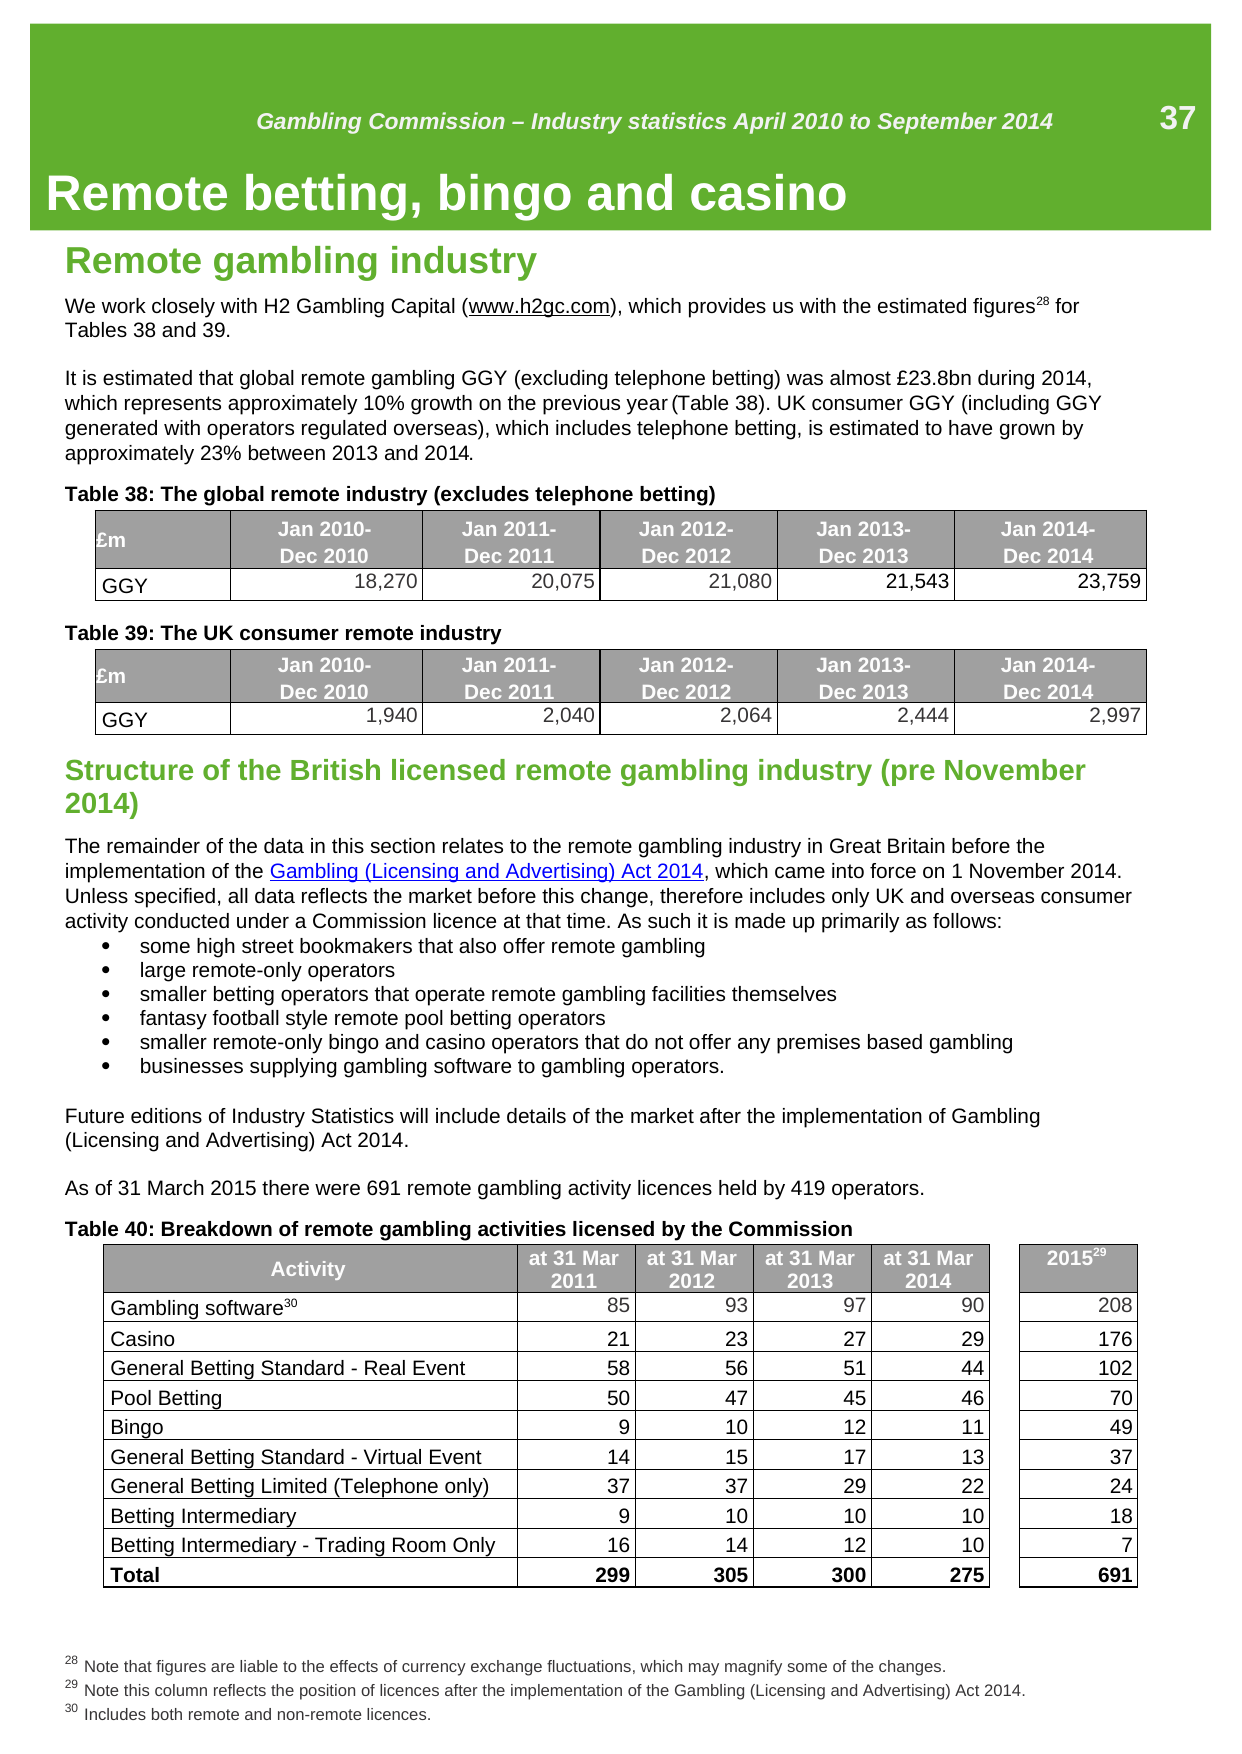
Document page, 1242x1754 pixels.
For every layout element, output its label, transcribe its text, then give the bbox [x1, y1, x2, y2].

table_cell [990, 1292, 1019, 1321]
list some high street bookmakers that also offer remote gambling [102, 933, 1142, 958]
table_cell 47 [636, 1381, 753, 1409]
table_header at 31 Mar 2011 [518, 1245, 635, 1292]
table_cell 97 [754, 1293, 871, 1321]
table_cell 275 [872, 1558, 989, 1586]
table_header [990, 1244, 1019, 1292]
text It is estimated that global remote gambling GGY (excluding telephone betting) was almost £23.8bn during 2014, which represents approximately 10% growth on the previous year (Table 38). UK consumer GGY (including GGY generated with operators regulated overseas), which includes telephone betting, is estimated to have grown by approximately 23% between 2013 and 2014. [64, 366, 1142, 464]
table_cell 13 [872, 1440, 989, 1468]
table_cell 176 [1020, 1322, 1137, 1351]
table_cell 11 [872, 1411, 989, 1439]
table_cell 70 [1020, 1381, 1137, 1409]
table_header Jan 2012- Dec 2012 [601, 650, 777, 702]
table_cell 14 [518, 1440, 635, 1468]
text Table 40: Breakdown of remote gambling activities licensed by the Commission [64, 1216, 1142, 1240]
text Table 39: The UK consumer remote industry [64, 619, 1142, 644]
table_cell 18 [1020, 1499, 1137, 1527]
table_cell 10 [872, 1499, 989, 1527]
table_cell 10 [754, 1499, 871, 1527]
table_cell General Betting Standard - Virtual Event [104, 1440, 517, 1468]
table_cell 9 [518, 1411, 635, 1439]
table_header at 31 Mar 2014 [872, 1245, 989, 1292]
table_cell 45 [754, 1381, 871, 1409]
table_cell Gambling software [104, 1293, 517, 1321]
table_cell Casino [104, 1322, 517, 1351]
table_cell 29 [872, 1322, 989, 1351]
text Table 38: The global remote industry (excludes telephone betting) [64, 480, 1142, 505]
table_cell Total [104, 1558, 517, 1586]
table_cell 49 [1020, 1411, 1137, 1439]
table_cell 10 [636, 1499, 753, 1527]
table_cell GGY [96, 703, 230, 734]
table_cell [990, 1380, 1019, 1409]
table_cell [990, 1351, 1019, 1380]
table_cell 90 [872, 1293, 989, 1321]
text Structure of the British licensed remote gambling industry (pre November 2014) [64, 753, 1142, 820]
table_cell 29 [754, 1470, 871, 1498]
table_cell 93 [636, 1293, 753, 1321]
table_cell 27 [754, 1322, 871, 1351]
list smaller betting operators that operate remote gambling facilities themselves [102, 982, 1142, 1006]
table_cell 16 [518, 1529, 635, 1557]
text As of 31 March 2015 there were 691 remote gambling activity licences held by 419 operators. [64, 1176, 1142, 1200]
table_cell 9 [518, 1499, 635, 1527]
table_header Jan 2011- Dec 2011 [423, 511, 599, 568]
list large remote-only operators [102, 958, 1142, 982]
table_cell General Betting Limited (Telephone only) [104, 1470, 517, 1498]
table_cell 15 [636, 1440, 753, 1468]
table_header Jan 2014- Dec 2014 [955, 650, 1146, 702]
table_cell 1,940 [231, 703, 422, 734]
table_cell 10 [636, 1411, 753, 1439]
table_cell 21,543 [778, 569, 954, 600]
table_cell 37 [1020, 1440, 1137, 1468]
table_cell [990, 1410, 1019, 1439]
table_cell [990, 1498, 1019, 1527]
table_cell 208 [1020, 1293, 1137, 1321]
table_cell 24 [1020, 1470, 1137, 1498]
text Future editions of Industry Statistics will include details of the market after the implementation of Gambling (Licensing and Advertising) Act 2014. [64, 1104, 1142, 1152]
table_header £m [96, 650, 230, 702]
list smaller remote-only bingo and casino operators that do not offer any premises based gambling [102, 1030, 1142, 1054]
table_cell 51 [754, 1352, 871, 1380]
table_cell 58 [518, 1352, 635, 1380]
table_cell 44 [872, 1352, 989, 1380]
table_cell 85 [518, 1293, 635, 1321]
table_cell Betting Intermediary - Trading Room Only [104, 1529, 517, 1557]
table_header at 31 Mar 2013 [754, 1245, 871, 1292]
table_cell 10 [872, 1529, 989, 1557]
table_cell 2,064 [601, 703, 777, 734]
table_cell 305 [636, 1558, 753, 1586]
table_cell [990, 1557, 1019, 1586]
table_cell 12 [754, 1411, 871, 1439]
table_cell [990, 1321, 1019, 1351]
table_cell 102 [1020, 1352, 1137, 1380]
table_cell 56 [636, 1352, 753, 1380]
table_header Jan 2012- Dec 2012 [601, 511, 777, 568]
table_header Jan 2010- Dec 2010 [231, 650, 422, 702]
list fantasy football style remote pool betting operators [102, 1006, 1142, 1030]
table_header Jan 2011- Dec 2011 [423, 650, 599, 702]
table_cell 37 [518, 1470, 635, 1498]
table_cell 17 [754, 1440, 871, 1468]
table_header at 31 Mar 2012 [636, 1245, 753, 1292]
text The remainder of the data in this section relates to the remote gambling industry in Great Britain before the implementation of the Gambling (Licensing and Advertising) Act 2014, which came into force on 1 November 2014. Unless specified, all data reflects the market before this change, therefore includes only UK and overseas consumer activity conducted under a Commission licence at that time. As such it is made up primarily as follows: [64, 834, 1142, 933]
table_cell 46 [872, 1381, 989, 1409]
table_cell 37 [636, 1470, 753, 1498]
table_cell 300 [754, 1558, 871, 1586]
table_header Jan 2014- Dec 2014 [955, 511, 1146, 568]
table_cell [990, 1439, 1019, 1468]
table_cell 50 [518, 1381, 635, 1409]
table_cell 22 [872, 1470, 989, 1498]
table_cell 14 [636, 1529, 753, 1557]
table_cell [990, 1469, 1019, 1498]
table_cell 2,444 [778, 703, 954, 734]
table_cell Betting Intermediary [104, 1499, 517, 1527]
table_cell 20,075 [423, 569, 599, 600]
table_cell 2,997 [955, 703, 1146, 734]
table_cell 691 [1020, 1558, 1137, 1586]
text We work closely with H2 Gambling Capital (www.h2gc.com), which provides us with the estimated figures for Tables 38 and 39. [64, 294, 1142, 342]
table_cell 21 [518, 1322, 635, 1351]
table_header £m [96, 511, 230, 568]
table_header at 31 Mar 2015 [1020, 1245, 1137, 1292]
table_header Activity [104, 1245, 517, 1292]
table_header Jan 2013- Dec 2013 [778, 650, 954, 702]
table_cell 299 [518, 1558, 635, 1586]
table_cell General Betting Standard - Real Event [104, 1352, 517, 1380]
table_cell Bingo [104, 1411, 517, 1439]
table_cell 7 [1020, 1529, 1137, 1557]
table_cell 21,080 [601, 569, 777, 600]
table_cell 18,270 [231, 569, 422, 600]
table_cell [990, 1528, 1019, 1557]
table_header Jan 2010- Dec 2010 [231, 511, 422, 568]
table_cell Pool Betting [104, 1381, 517, 1409]
table_cell GGY [96, 569, 230, 600]
table_cell 23 [636, 1322, 753, 1351]
text Remote gambling industry [64, 238, 1142, 281]
table_cell 23,759 [955, 569, 1146, 600]
table_cell 12 [754, 1529, 871, 1557]
table_header Jan 2013- Dec 2013 [778, 511, 954, 568]
list businesses supplying gambling software to gambling operators. [102, 1054, 1142, 1078]
table_cell 2,040 [423, 703, 599, 734]
